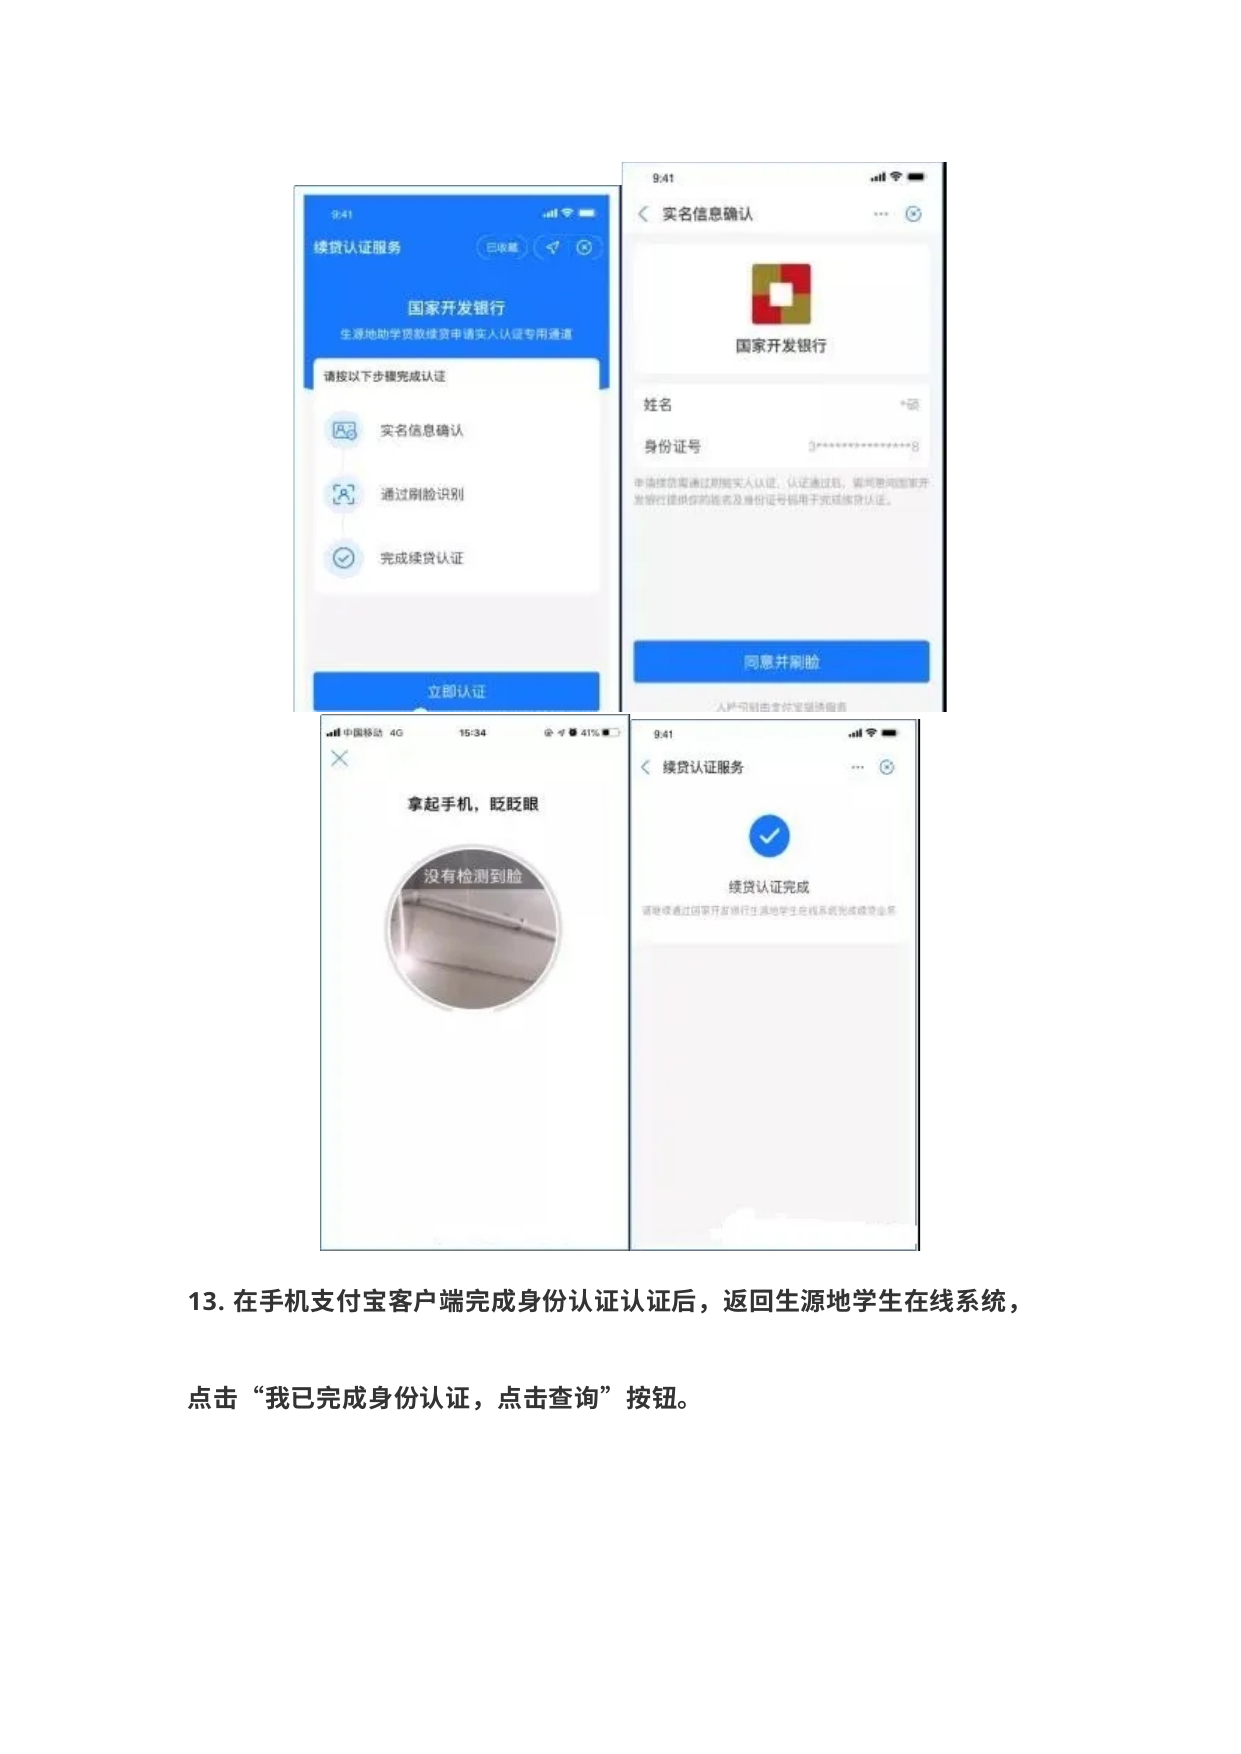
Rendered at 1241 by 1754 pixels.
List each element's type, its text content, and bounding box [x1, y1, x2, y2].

text 13. 在手机支付宝客户端完成身份认证认证后，返回生源地学生在线系统，点击“我已完成身份认证，点击查询”按钮。 [187, 1267, 1053, 1429]
picture [293, 162, 947, 712]
picture [320, 714, 921, 1251]
